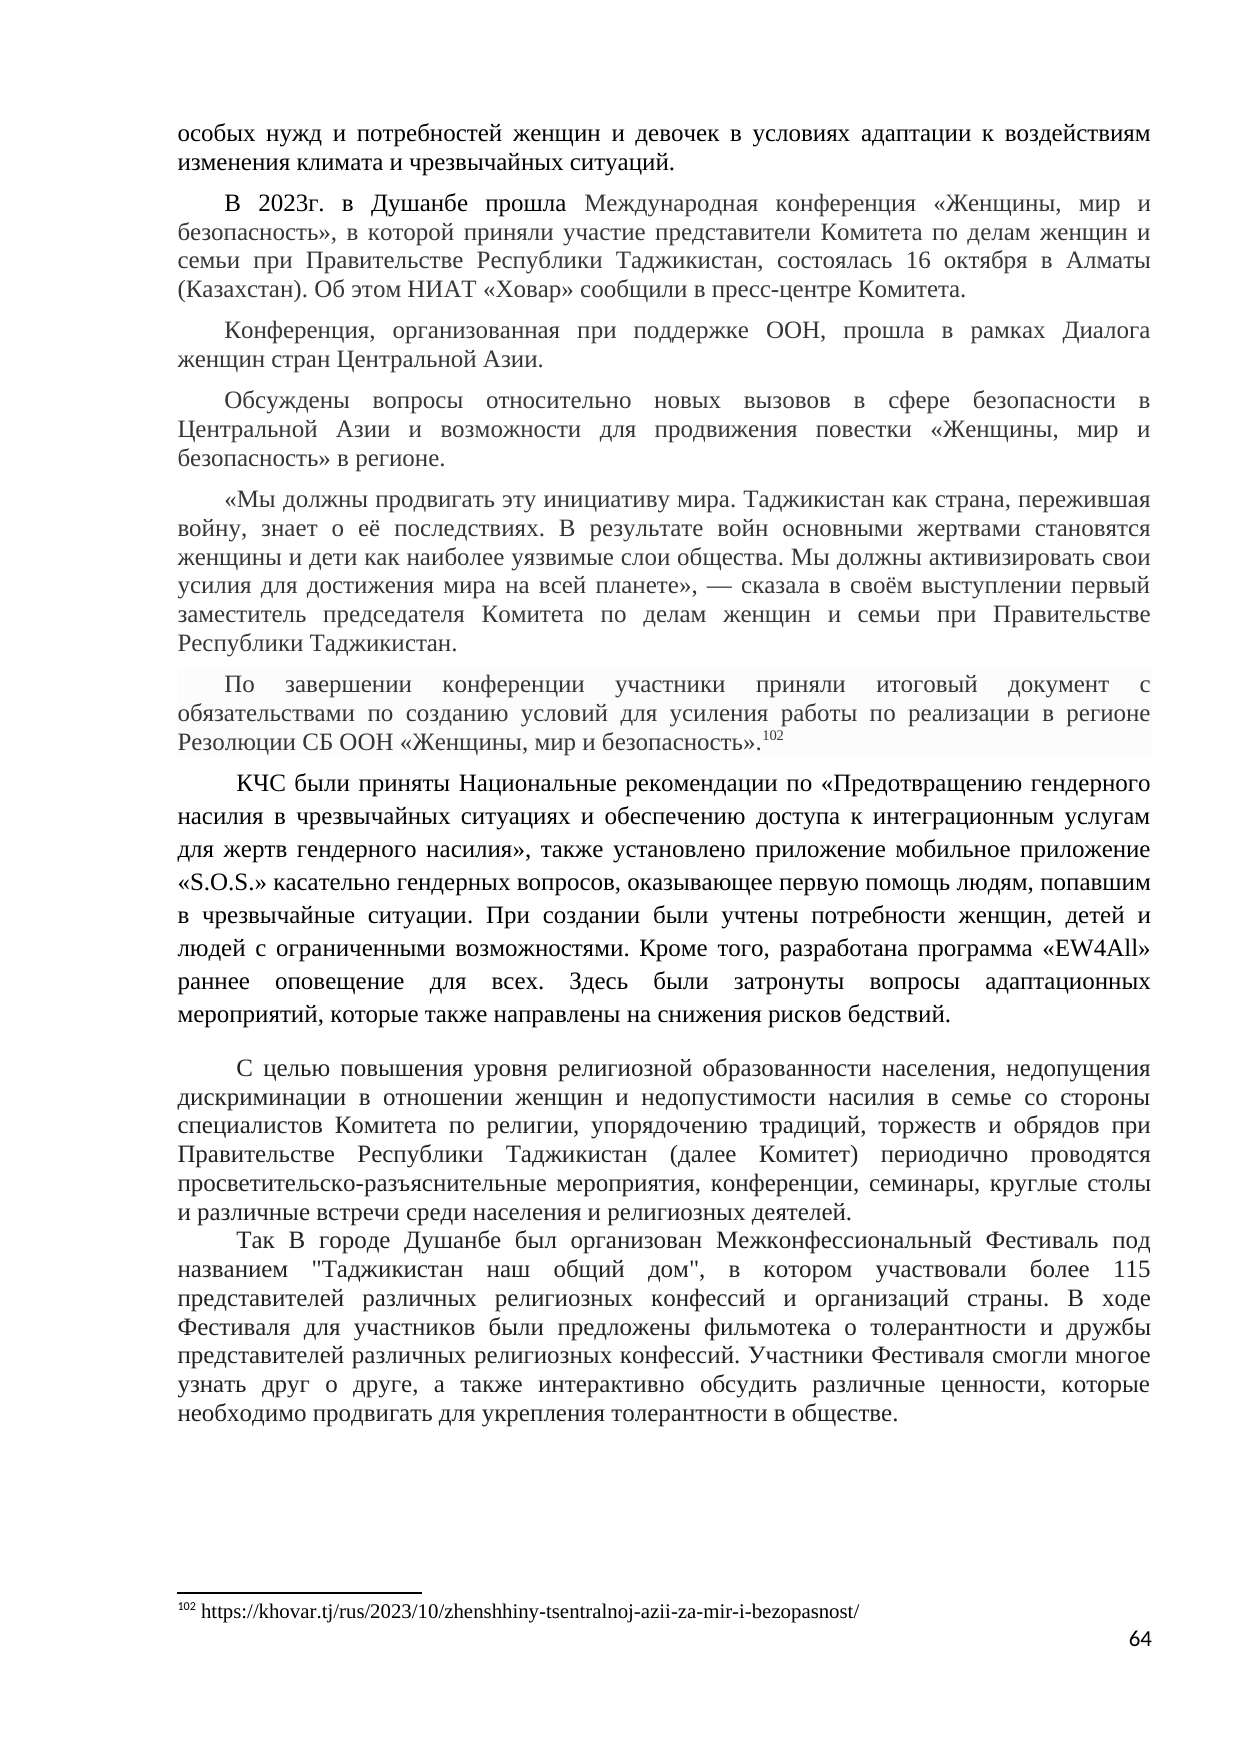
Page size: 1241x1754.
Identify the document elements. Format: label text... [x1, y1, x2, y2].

text С целью повышения уровня религиозной образованности населения, недопущения дискриминации в отношении женщин и недопустимости насилия в семье со стороны специалистов Комитета по религии, упорядочению традиций, торжеств и обрядов при Правительстве Республики Таджикистан (далее Комитет) периодично проводятся просветительско-разъяснительные мероприятия, конференции, семинары, круглые столы и различные встречи среди населения и религиозных деятелей. [177, 1053, 1152, 1226]
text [177, 118, 1152, 176]
text КЧС были приняты Национальные рекомендации по «Предотвращению гендерного насилия в чрезвычайных ситуациях и обеспечению доступа к интеграционным услугам для жертв гендерного насилия», также установлено приложение мобильное приложение «S.O.S.» касательно гендерных вопросов, оказывающее первую помощь людям, попавшим в чрезвычайные ситуации. При создании были учтены потребности женщин, детей и людей с ограниченными возможностями. Кроме того, разработана программа «EW4All» раннее оповещение для всех. Здесь были затронуты вопросы адаптационных мероприятий, которые также направлены на снижения рисков бедствий. [177, 768, 1152, 1028]
text «Мы должны продвигать эту инициативу мира. Таджикистан как страна, пережившая войну, знает о её последствиях. В результате войн основными жертвами становятся женщины и дети как наиболее уязвимые слои общества. Мы должны активизировать свои усилия для достижения мира на всей планете», — сказала в своём выступлении первый заместитель председателя Комитета по делам женщин и семьи при Правительстве Республики Таджикистан. [177, 484, 1152, 657]
text Так B городе Душанбе был организован Межконфессиональный Фестиваль под названием "Таджикистан наш общий дом", в котором участвовали более 115 представителей различных религиозных конфессий и организаций страны. В ходе Фестиваля для участников были предложены фильмотека о толерантности и дружбы представителей различных религиозных конфессий. Участники Фестиваля смогли многое узнать друг о друге, а также интерактивно обсудить различные ценности, которые необходимо продвигать для укрепления толерантности в обществе. [177, 1226, 1152, 1427]
text Обсуждены вопросы относительно новых вызовов в сфере безопасности в Центральной Азии и возможности для продвижения повестки «Женщины, мир и безопасность» в регионе. [177, 386, 1152, 472]
text В 2023г. в Душанбе прошла Международная конференция «Женщины, мир и безопасность», в которой приняли участие представители Комитета по делам женщин и семьи при Правительстве Республики Таджикистан, состоялась 16 октября в Алматы (Казахстан). Об этом НИАТ «Ховар» сообщили в пресс-центре Комитета. [177, 188, 1152, 303]
text По завершении конференции участники приняли итоговый документ с обязательствами по созданию условий для усиления работы по реализации в регионе Резолюции СБ ООН «Женщины, мир и безопасность». [177, 669, 1152, 756]
text Конференция, организованная при поддержке ООН, прошла в рамках Диалога женщин стран Центральной Азии. [177, 316, 1152, 373]
